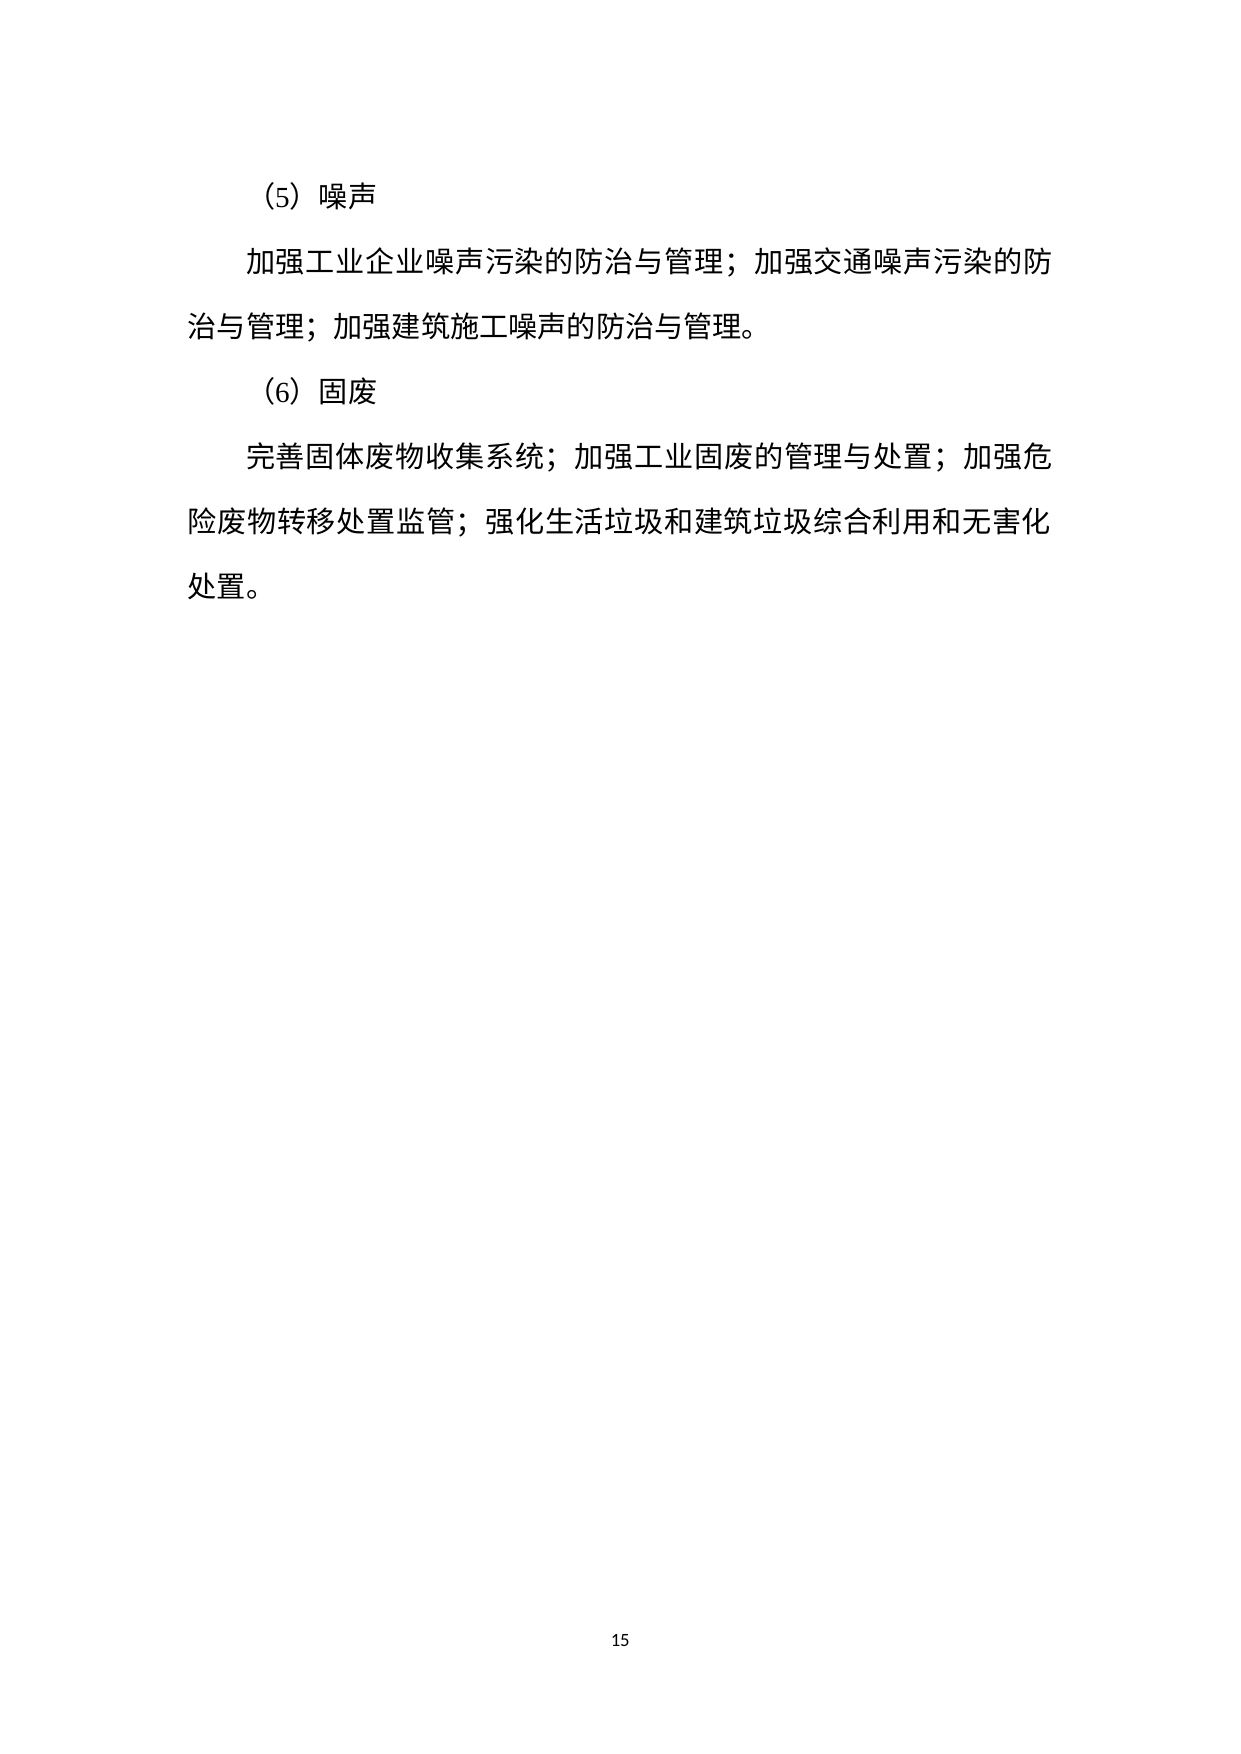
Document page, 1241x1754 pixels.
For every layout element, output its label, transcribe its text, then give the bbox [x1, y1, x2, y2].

text 加强工业企业噪声污染的防治与管理；加强交通噪声污染的防治与管理；加强建筑施工噪声的防治与管理。 [187, 227, 1053, 357]
text （5）噪声 [187, 162, 1053, 227]
text 完善固体废物收集系统；加强工业固废的管理与处置；加强危险废物转移处置监管；强化生活垃圾和建筑垃圾综合利用和无害化处置。 [187, 422, 1053, 617]
text （6）固废 [187, 357, 1053, 422]
